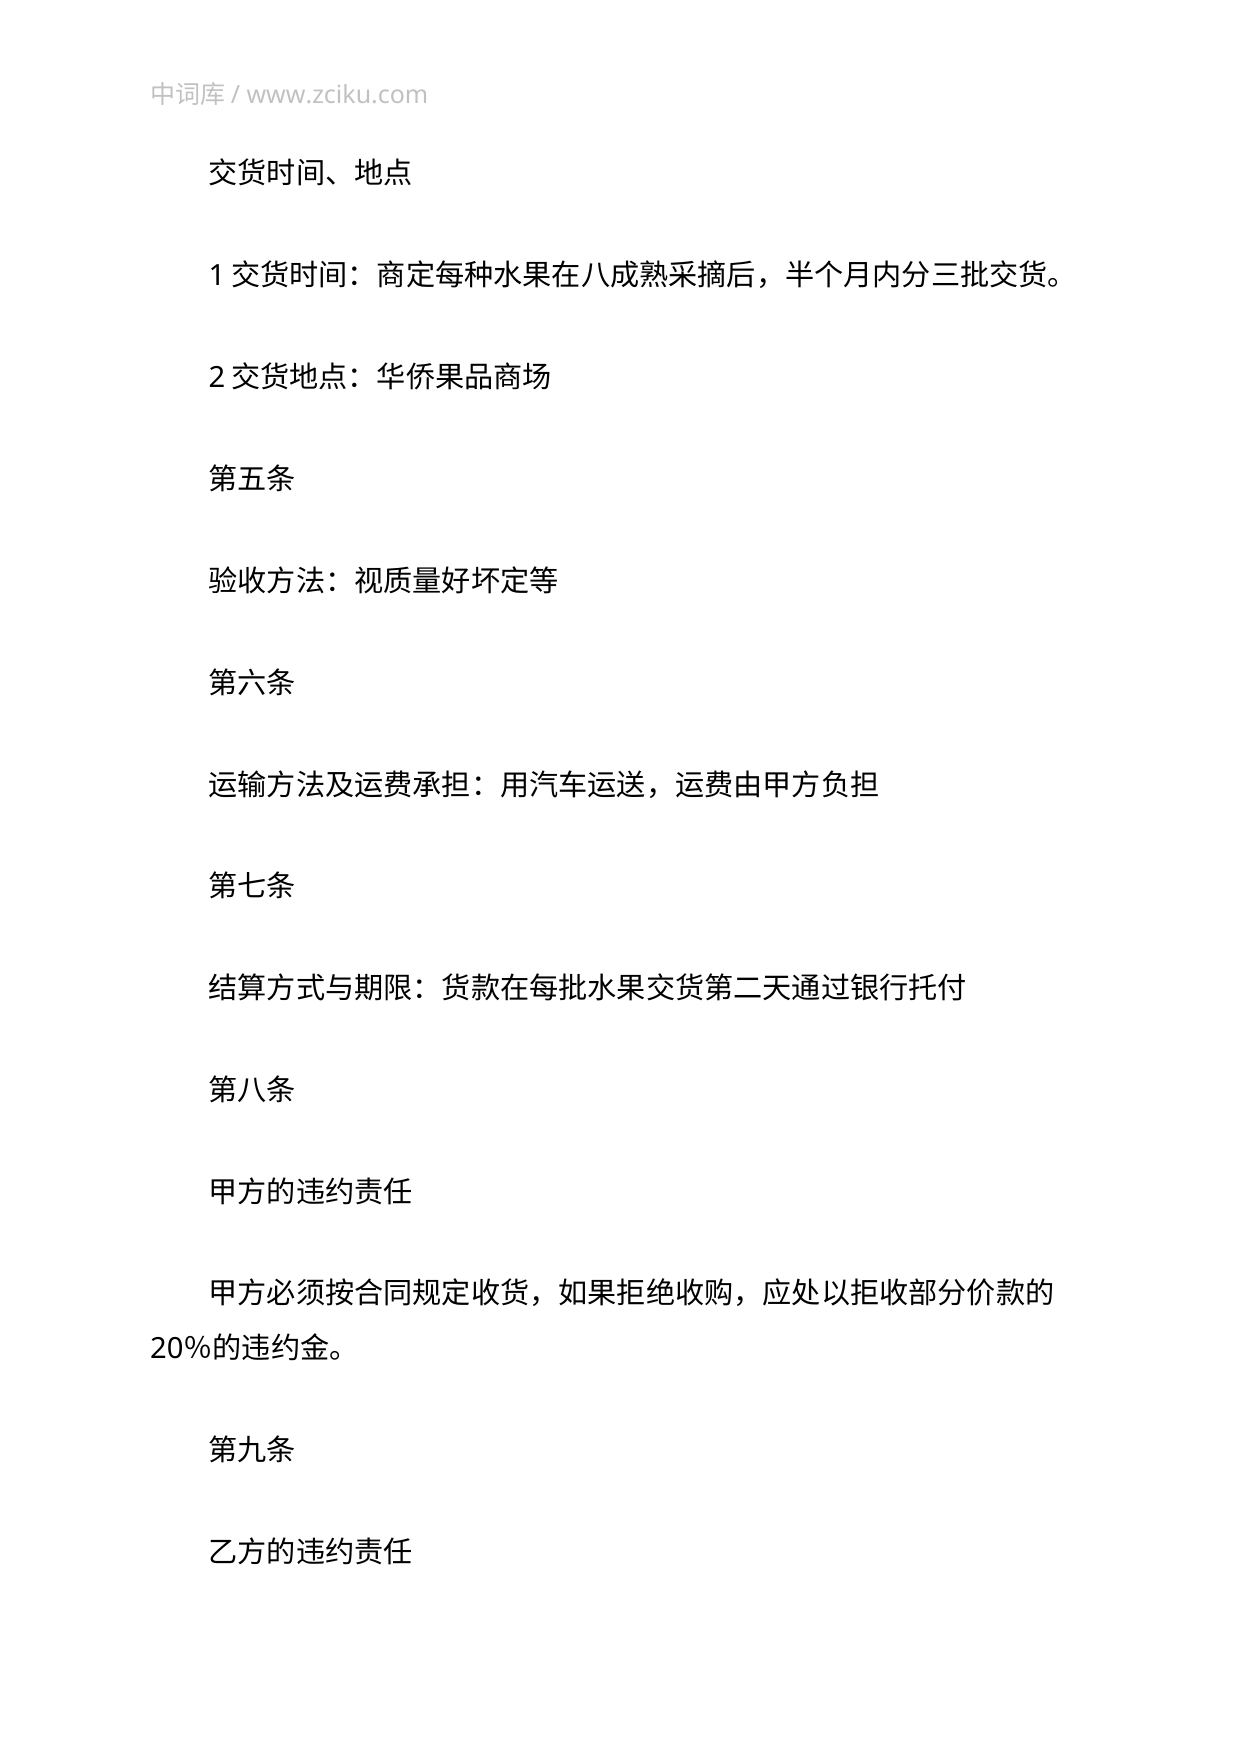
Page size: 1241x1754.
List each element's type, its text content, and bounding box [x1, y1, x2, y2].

text 2交货地点：华侨果品商场 [150, 354, 1090, 396]
text 第八条 [150, 1066, 1090, 1109]
text 甲方必须按合同规定收货，如果拒绝收购，应处以拒收部分价款的20％的违约金。 [150, 1270, 1090, 1367]
text 第五条 [150, 456, 1090, 498]
text 验收方法：视质量好坏定等 [150, 557, 1090, 600]
text 1交货时间：商定每种水果在八成熟采摘后，半个月内分三批交货。 [150, 252, 1090, 294]
text 交货时间、地点 [150, 150, 1090, 192]
text 乙方的违约责任 [150, 1528, 1090, 1571]
text 第七条 [150, 863, 1090, 905]
text 运输方法及运费承担：用汽车运送，运费由甲方负担 [150, 761, 1090, 803]
text 第九条 [150, 1427, 1090, 1469]
text 第六条 [150, 659, 1090, 702]
text 甲方的违约责任 [150, 1168, 1090, 1210]
text 结算方式与期限：货款在每批水果交货第二天通过银行托付 [150, 964, 1090, 1007]
